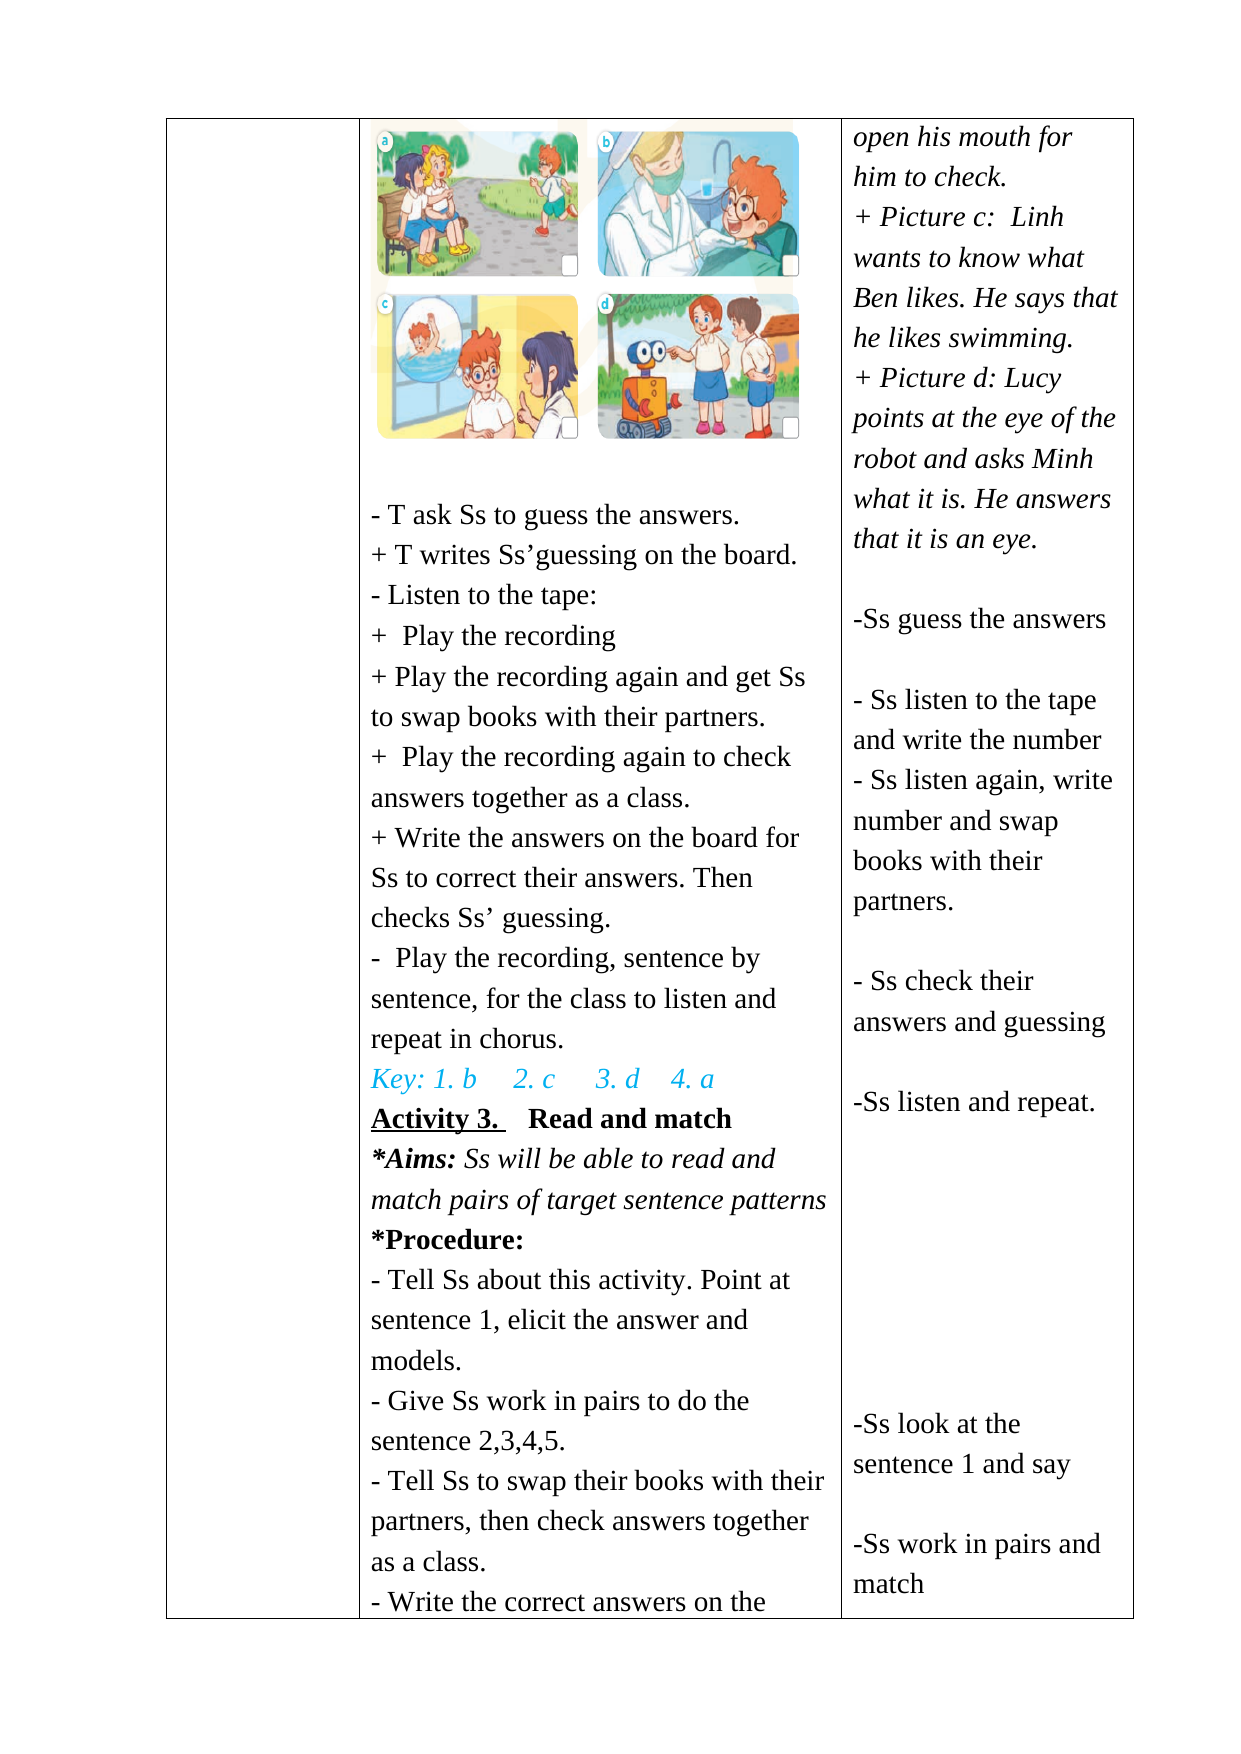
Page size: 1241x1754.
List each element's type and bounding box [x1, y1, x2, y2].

picture [370, 119, 805, 449]
table_cell [360, 119, 841, 1617]
table_cell [167, 119, 359, 1617]
table_cell [842, 119, 1133, 1617]
